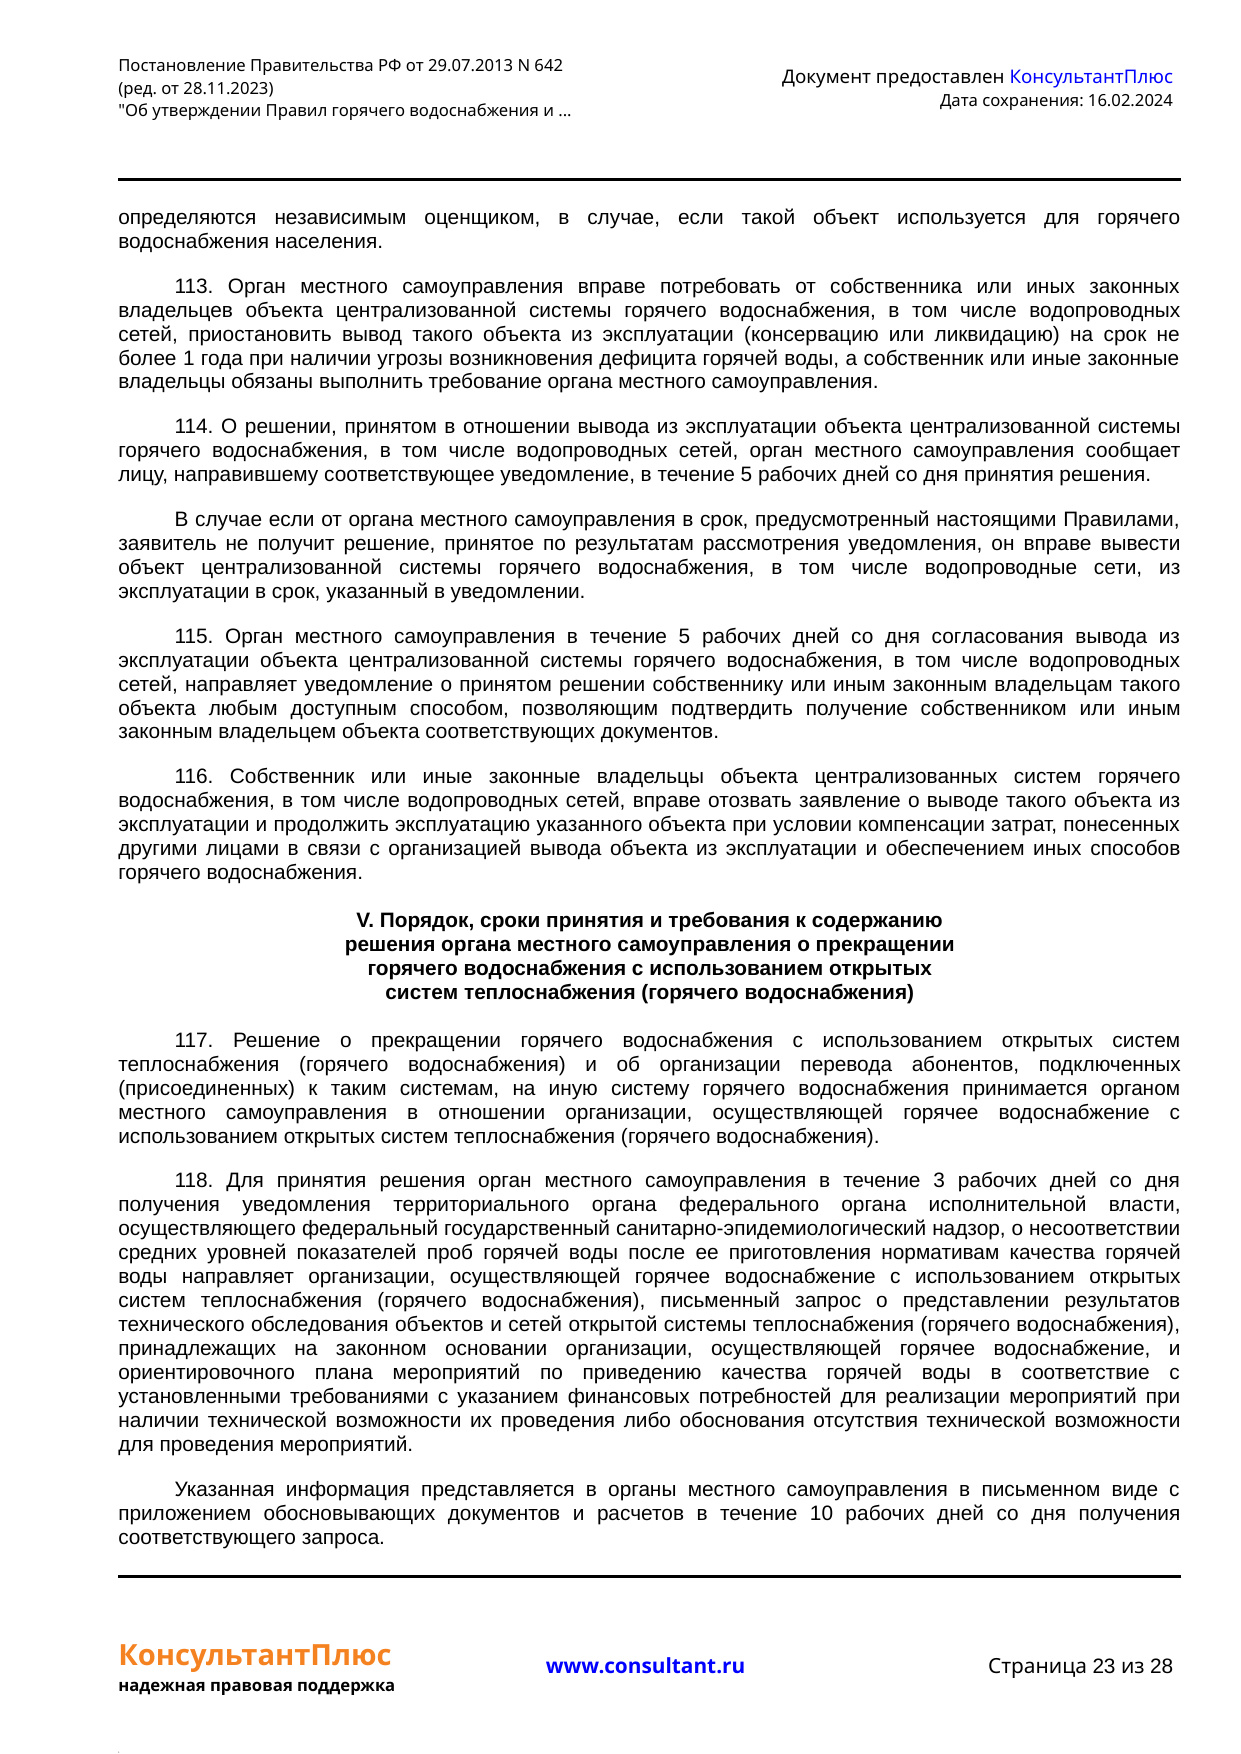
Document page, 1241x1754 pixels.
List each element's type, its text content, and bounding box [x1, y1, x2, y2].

text 114. О решении, принятом в отношении вывода из эксплуатации объекта централизованной системы горячего водоснабжения, в том числе водопроводных сетей, орган местного самоуправления сообщает лицу, направившему соответствующее уведомление, в течение 5 рабочих дней со дня принятия решения. [118, 414, 1181, 486]
text В случае если от органа местного самоуправления в срок, предусмотренный настоящими Правилами, заявитель не получит решение, принятое по результатам рассмотрения уведомления, он вправе вывести объект централизованной системы горячего водоснабжения, в том числе водопроводные сети, из эксплуатации в срок, указанный в уведомлении. [118, 507, 1181, 603]
title V. Порядок, сроки принятия и требования к содержанию [118, 908, 1181, 932]
text 115. Орган местного самоуправления в течение 5 рабочих дней со дня согласования вывода из эксплуатации объекта централизованной системы горячего водоснабжения, в том числе водопроводных сетей, направляет уведомление о принятом решении собственнику или иным законным владельцам такого объекта любым доступным способом, позволяющим подтвердить получение собственником или иным законным владельцем объекта соответствующих документов. [118, 623, 1181, 743]
text 116. Собственник или иные законные владельцы объекта централизованных систем горячего водоснабжения, в том числе водопроводных сетей, вправе отозвать заявление о выводе такого объекта из эксплуатации и продолжить эксплуатацию указанного объекта при условии компенсации затрат, понесенных другими лицами в связи с организацией вывода объекта из эксплуатации и обеспечением иных способов горячего водоснабжения. [118, 764, 1181, 884]
text 113. Орган местного самоуправления вправе потребовать от собственника или иных законных владельцев объекта централизованной системы горячего водоснабжения, в том числе водопроводных сетей, приостановить вывод такого объекта из эксплуатации (консервацию или ликвидацию) на срок не более 1 года при наличии угрозы возникновения дефицита горячей воды, а собственник или иные законные владельцы обязаны выполнить требование органа местного самоуправления. [118, 273, 1181, 393]
title горячего водоснабжения с использованием открытых [118, 956, 1181, 980]
text 118. Для принятия решения орган местного самоуправления в течение 3 рабочих дней со дня получения уведомления территориального органа федерального органа исполнительной власти, осуществляющего федеральный государственный санитарно-эпидемиологический надзор, о несоответствии средних уровней показателей проб горячей воды после ее приготовления нормативам качества горячей воды направляет организации, осуществляющей горячее водоснабжение с использованием открытых систем теплоснабжения (горячего водоснабжения), письменный запрос о представлении результатов технического обследования объектов и сетей открытой системы теплоснабжения (горячего водоснабжения), принадлежащих на законном основании организации, осуществляющей горячее водоснабжение, и ориентировочного плана мероприятий по приведению качества горячей воды в соответствие с установленными требованиями с указанием финансовых потребностей для реализации мероприятий при наличии технической возможности их проведения либо обоснования отсутствия технической возможности для проведения мероприятий. [118, 1168, 1181, 1456]
title решения органа местного самоуправления о прекращении [118, 932, 1181, 956]
text Указанная информация представляется в органы местного самоуправления в письменном виде с приложением обосновывающих документов и расчетов в течение 10 рабочих дней со дня получения соответствующего запроса. [118, 1477, 1181, 1548]
text 117. Решение о прекращении горячего водоснабжения с использованием открытых систем теплоснабжения (горячего водоснабжения) и об организации перевода абонентов, подключенных (присоединенных) к таким системам, на иную систему горячего водоснабжения принимается органом местного самоуправления в отношении организации, осуществляющей горячее водоснабжение с использованием открытых систем теплоснабжения (горячего водоснабжения). [118, 1028, 1181, 1147]
title систем теплоснабжения (горячего водоснабжения) [118, 980, 1181, 1004]
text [118, 205, 1181, 253]
